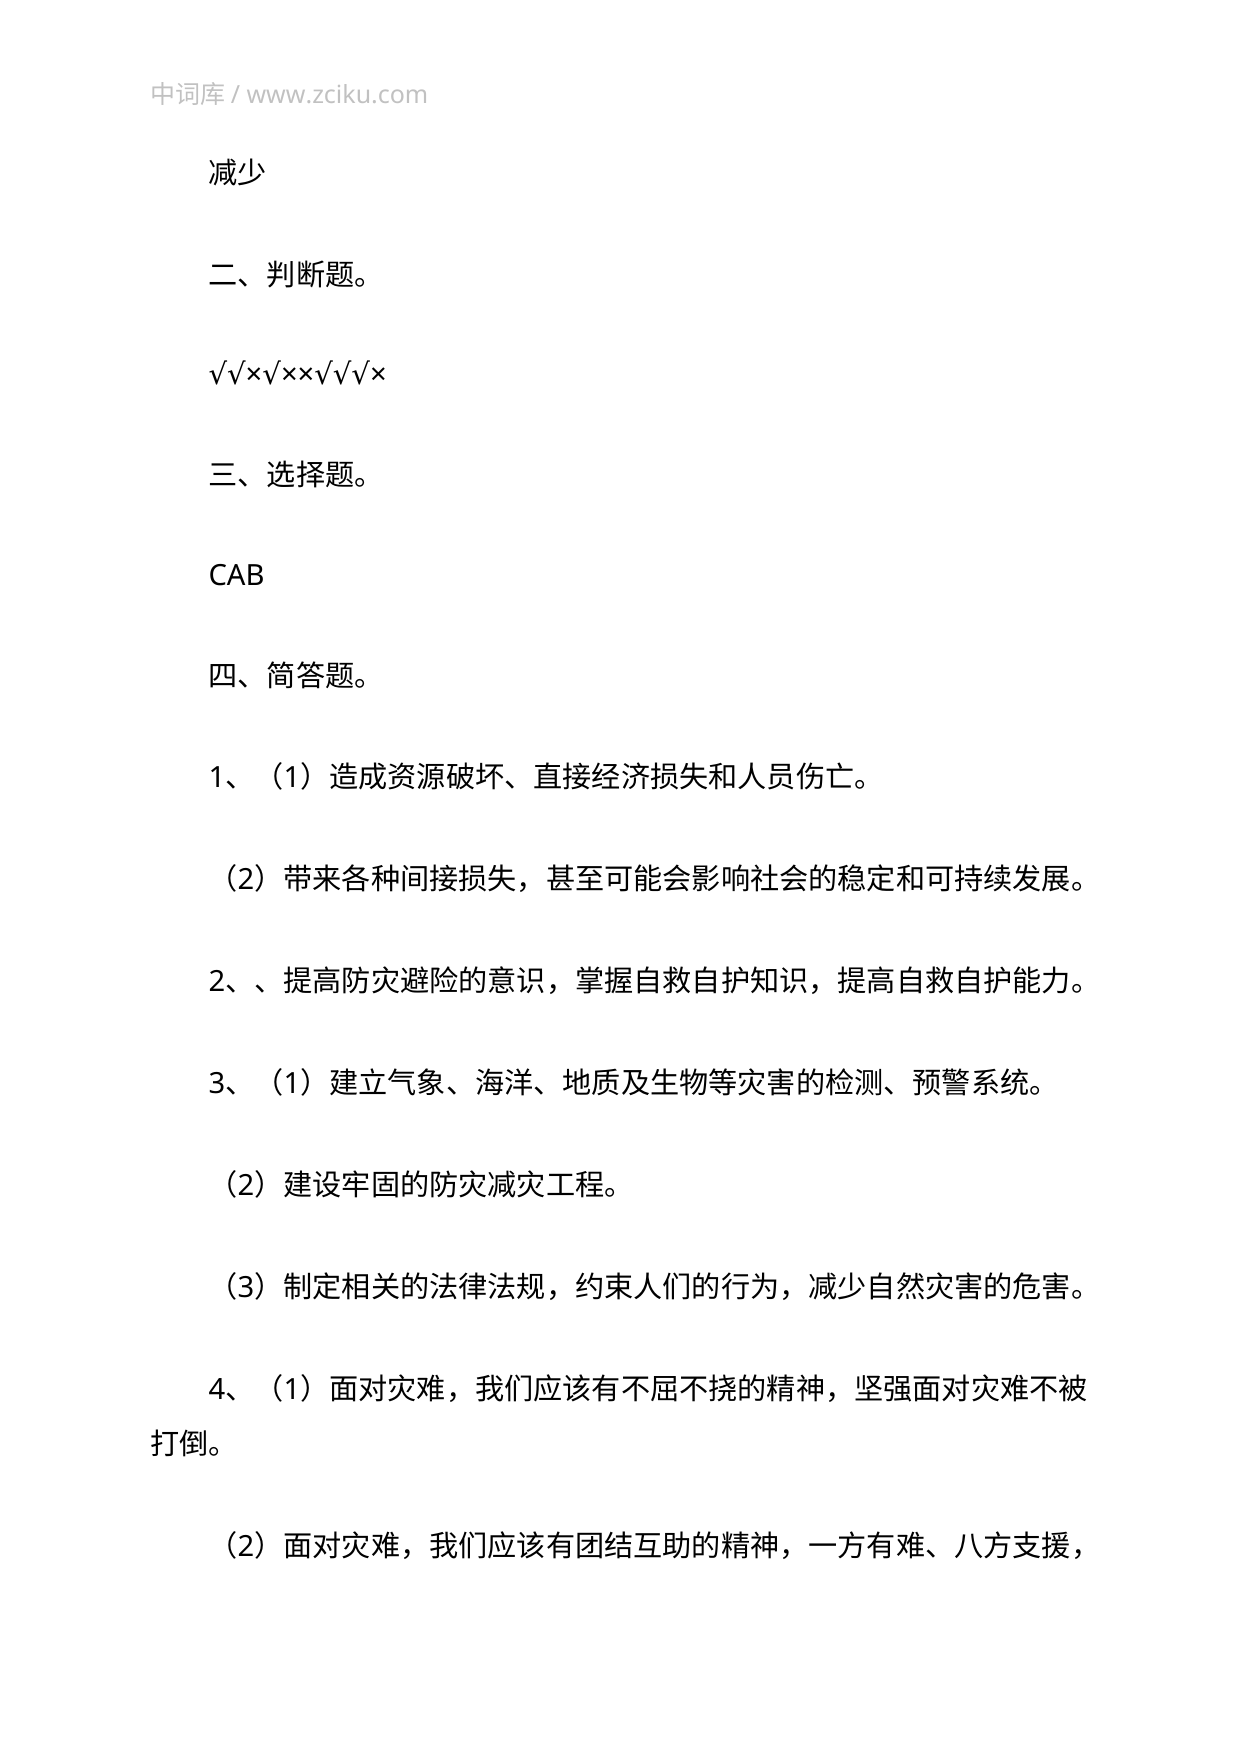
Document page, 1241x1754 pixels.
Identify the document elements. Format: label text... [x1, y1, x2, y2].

text 三、选择题。 [150, 452, 1090, 494]
text （3）制定相关的法律法规，约束人们的行为，减少自然灾害的危害。 [150, 1264, 1090, 1306]
text √√×√××√√√× [150, 353, 1090, 393]
text 1、（1）造成资源破坏、直接经济损失和人员伤亡。 [150, 754, 1090, 796]
text 四、简答题。 [150, 652, 1090, 694]
text （2）带来各种间接损失，甚至可能会影响社会的稳定和可持续发展。 [150, 856, 1090, 898]
text CAB [150, 554, 1090, 593]
text 二、判断题。 [150, 252, 1090, 294]
text 4、（1）面对灾难，我们应该有不屈不挠的精神，坚强面对灾难不被打倒。 [150, 1366, 1090, 1463]
text （2）建设牢固的防灾减灾工程。 [150, 1162, 1090, 1204]
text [150, 1523, 1090, 1565]
text 3、（1）建立气象、海洋、地质及生物等灾害的检测、预警系统。 [150, 1060, 1090, 1102]
text 减少 [150, 150, 1090, 192]
text 2、、提高防灾避险的意识，掌握自救自护知识，提高自救自护能力。 [150, 958, 1090, 1000]
